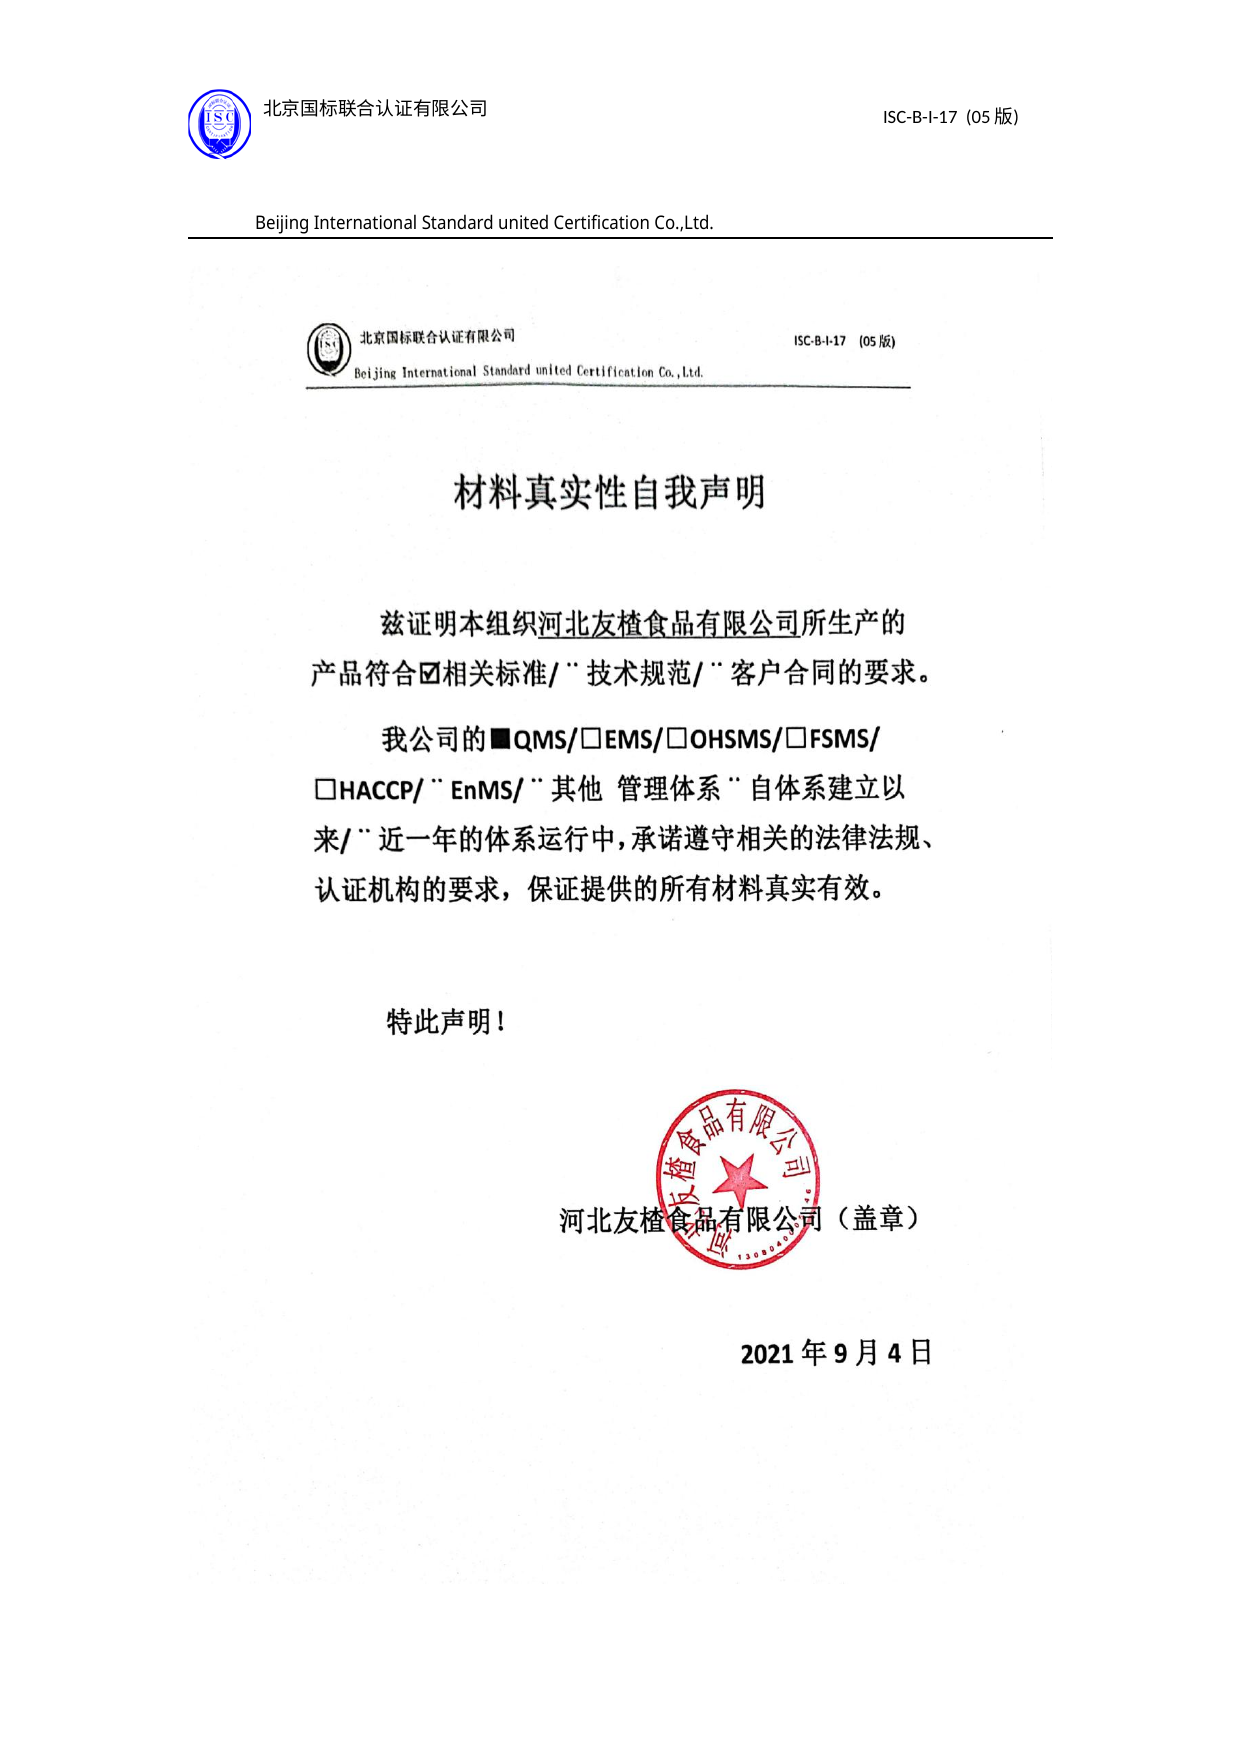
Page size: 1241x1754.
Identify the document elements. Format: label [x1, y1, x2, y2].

picture [187, 89, 251, 158]
picture [188, 266, 1052, 1584]
